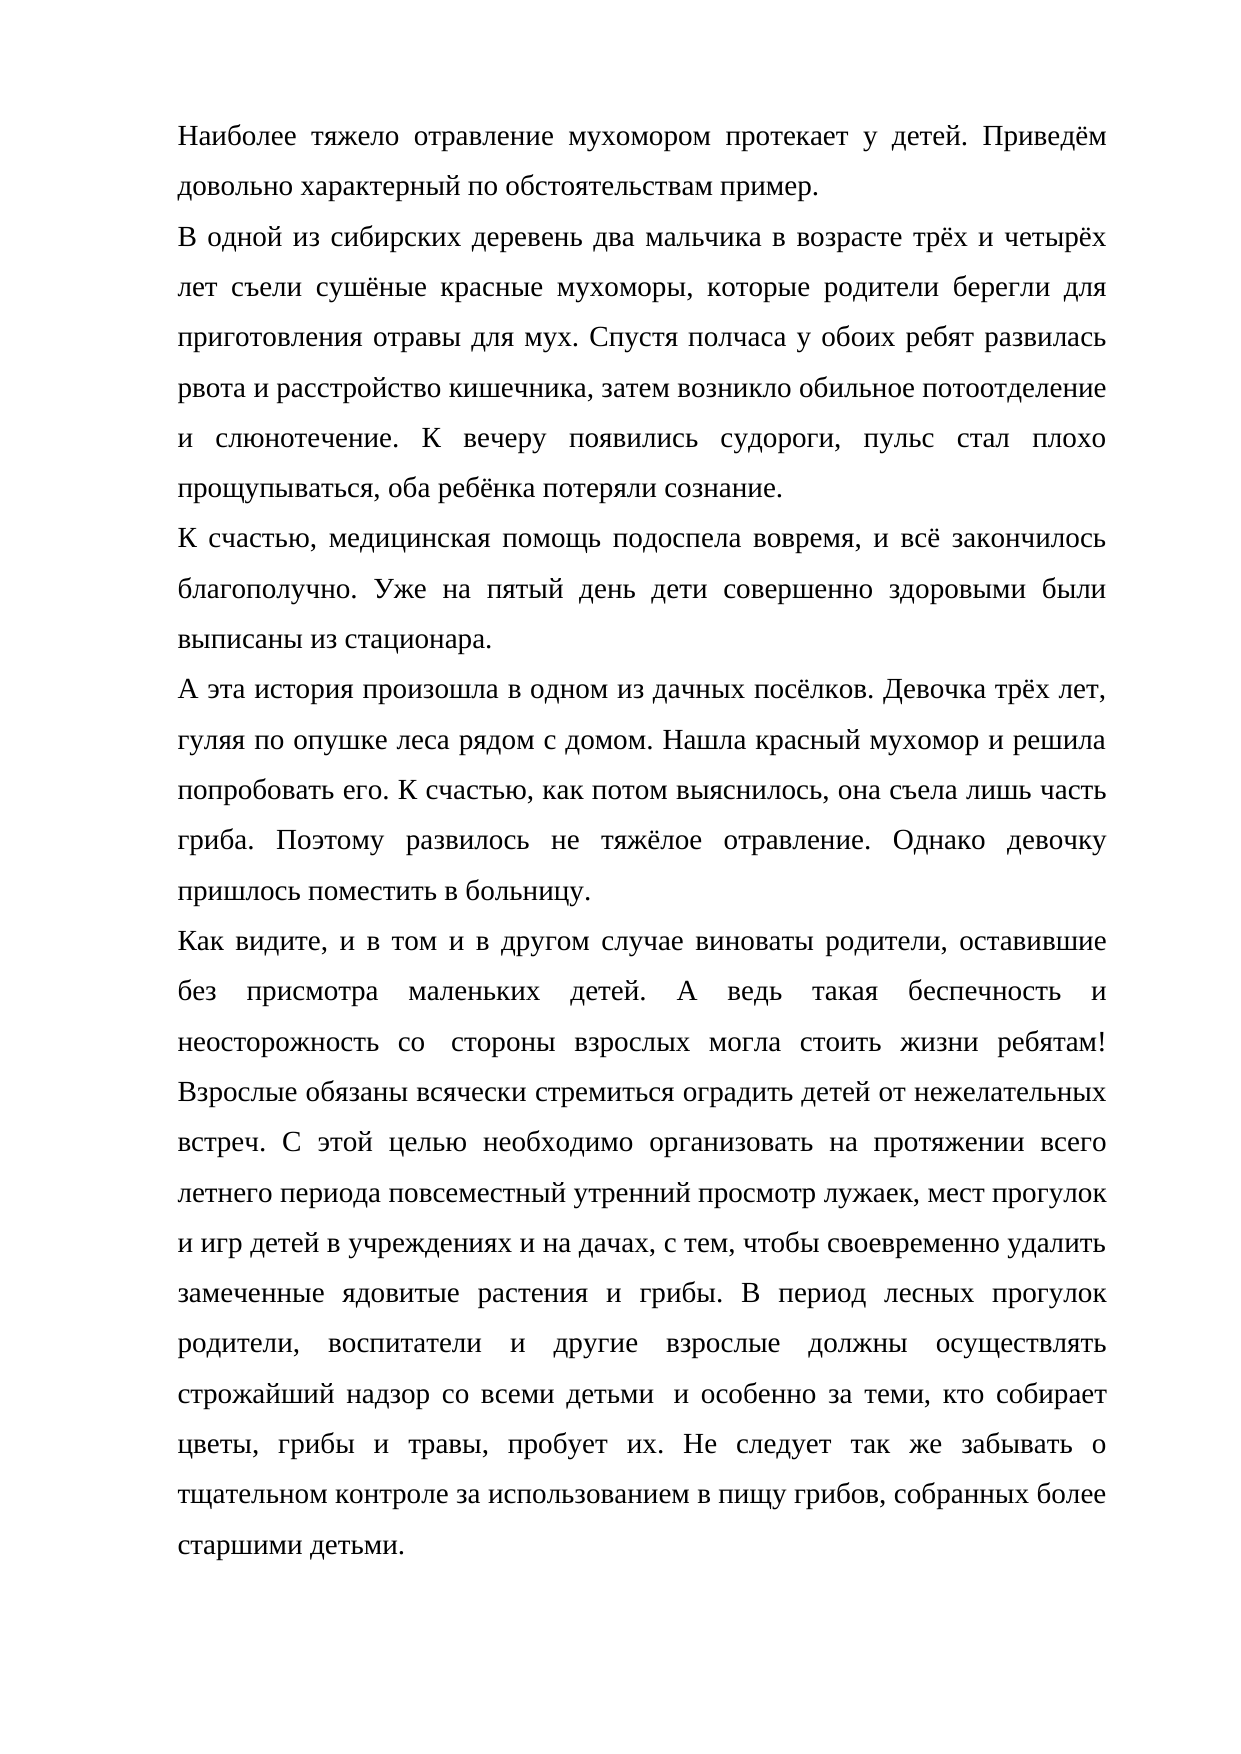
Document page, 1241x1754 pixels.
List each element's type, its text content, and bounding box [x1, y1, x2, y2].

text Наиболее тяжело отравление мухомором протекает у детей. Приведём довольно характерный по обстоятельствам пример. [177, 118, 1107, 202]
text К счастью, медицинская помощь подоспела вовремя, и всё закончилось благополучно. Уже на пятый день дети совершенно здоровыми были выписаны из стационара. [177, 521, 1107, 655]
text Как видите, и в том и в другом случае виноваты родители, оставившие без присмотра маленьких детей. А ведь такая беспечность и неосторожность со стороны взрослых могла стоить жизни ребятам! Взрослые обязаны всячески стремиться оградить детей от нежелательных встреч. С этой целью необходимо организовать на протяжении всего летнего периода повсеместный утренний просмотр лужаек, мест прогулок и игр детей в учреждениях и на дачах, с тем, чтобы своевременно удалить замеченные ядовитые растения и грибы. В период лесных прогулок родители, воспитатели и другие взрослые должны осуществлять строжайший надзор со всеми детьми и особенно за теми, кто собирает цветы, грибы и травы, пробует их. Не следует так же забывать о тщательном контроле за использованием в пищу грибов, собранных более старшими детьми. [177, 923, 1107, 1560]
text В одной из сибирских деревень два мальчика в возрасте трёх и четырёх лет съели сушёные красные мухоморы, которые родители берегли для приготовления отравы для мух. Спустя полчаса у обоих ребят развилась рвота и расстройство кишечника, затем возникло обильное потоотделение и слюнотечение. К вечеру появились судороги, пульс стал плохо прощупываться, оба ребёнка потеряли сознание. [177, 219, 1107, 504]
text А эта история произошла в одном из дачных посёлков. Девочка трёх лет, гуляя по опушке леса рядом с домом. Нашла красный мухомор и решила попробовать его. К счастью, как потом выяснилось, она съела лишь часть гриба. Поэтому развилось не тяжёлое отравление. Однако девочку пришлось поместить в больницу. [177, 672, 1107, 906]
